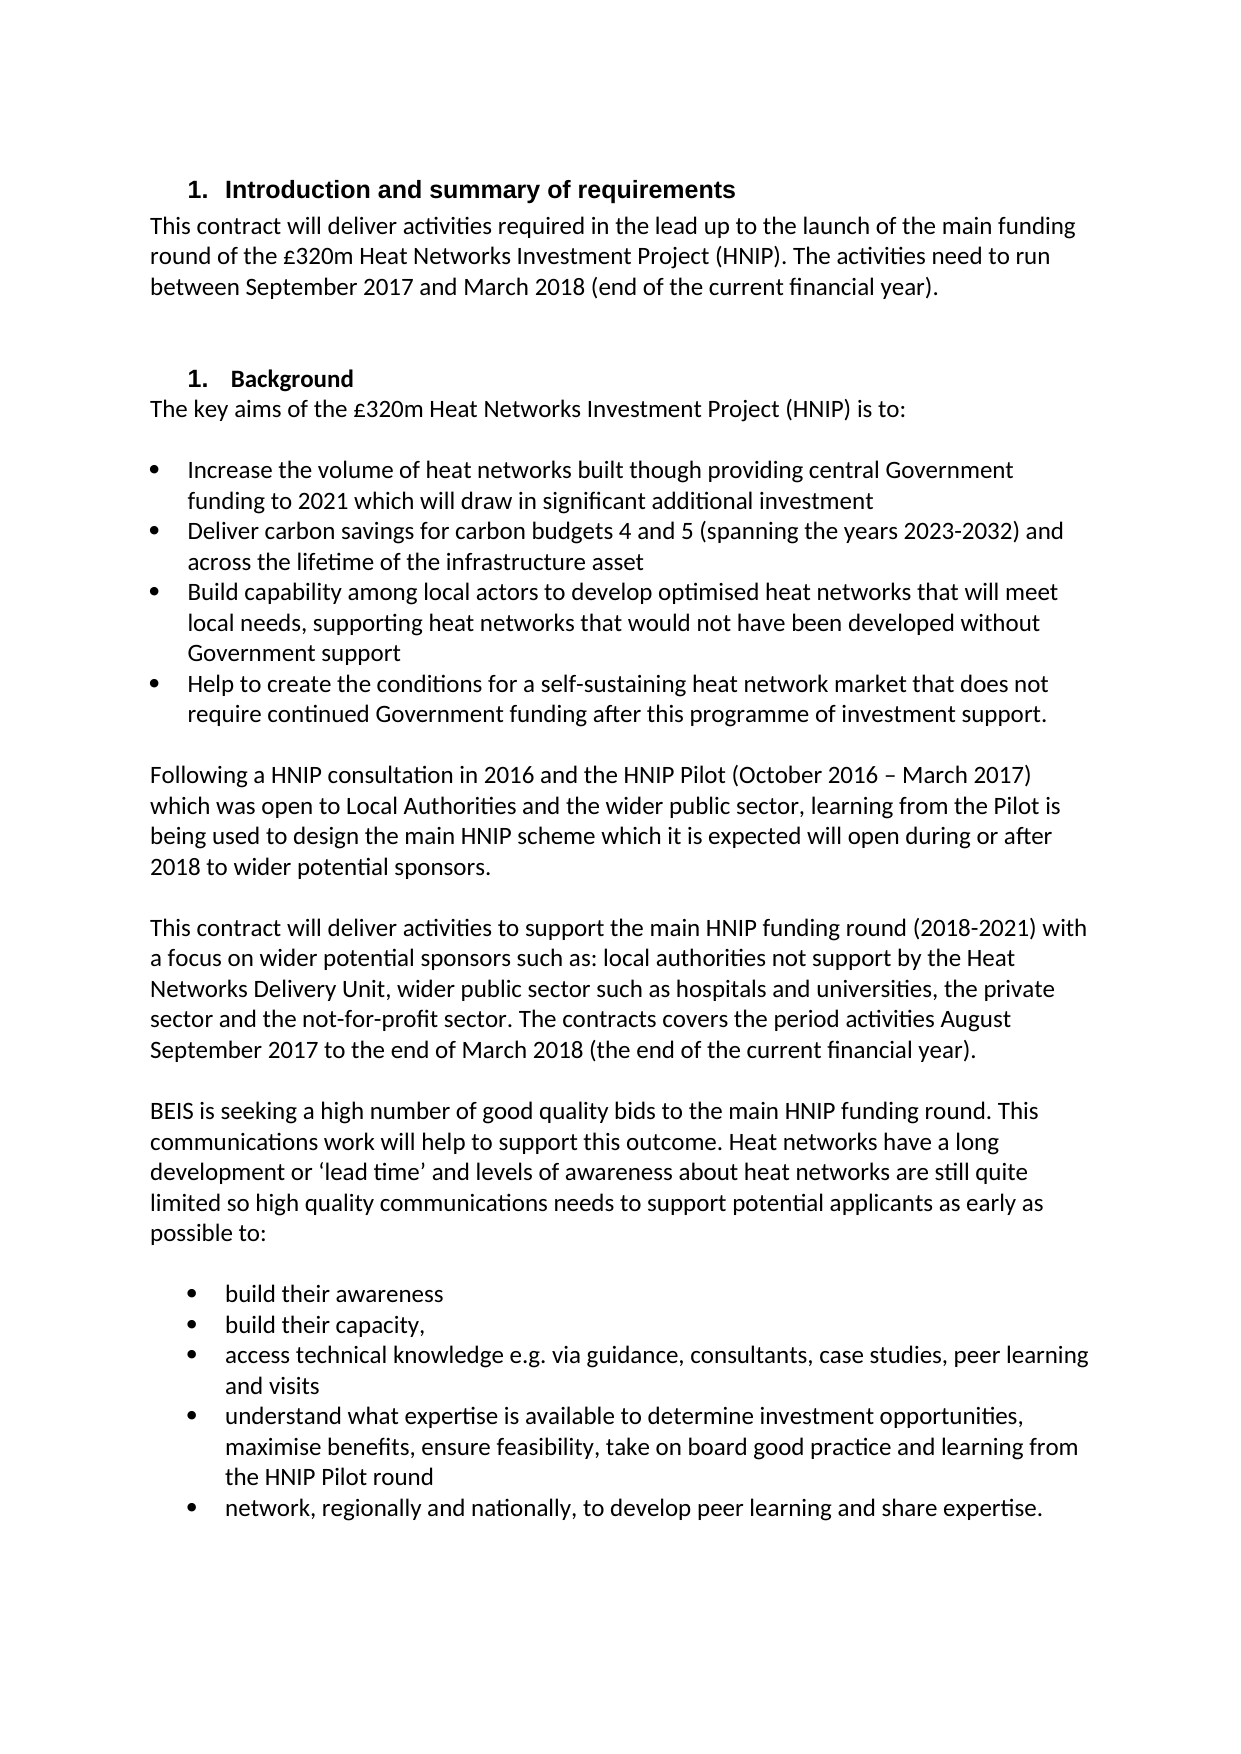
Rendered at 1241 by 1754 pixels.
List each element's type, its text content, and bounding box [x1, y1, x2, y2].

text This contract will deliver activities to support the main HNIP funding round (2018-2021) with a focus on wider potential sponsors such as: local authorities not support by the Heat Networks Delivery Unit, wider public sector such as hospitals and universities, the private sector and the not-for-profit sector. The contracts covers the period activities August September 2017 to the end of March 2018 (the end of the current financial year). [150, 912, 1090, 1065]
list Build capability among local actors to develop optimised heat networks that will meet local needs, supporting heat networks that would not have been developed without Government support [150, 576, 1090, 668]
list access technical knowledge e.g. via guidance, consultants, case studies, peer learning and visits [187, 1339, 1090, 1400]
list Background [187, 363, 1090, 393]
text Following a HNIP consultation in 2016 and the HNIP Pilot (October 2016 – March 2017) which was open to Local Authorities and the wider public sector, learning from the Pilot is being used to design the main HNIP scheme which it is expected will open during or after 2018 to wider potential sponsors. [150, 759, 1090, 882]
list build their capacity, [187, 1309, 1090, 1339]
subtitle Introduction and summary of requirements [187, 175, 1090, 204]
list build their awareness [187, 1278, 1090, 1309]
text BEIS is seeking a high number of good quality bids to the main HNIP funding round. This communications work will help to support this outcome. Heat networks have a long development or ‘lead time’ and levels of awareness about heat networks are still quite limited so high quality communications needs to support potential applicants as early as possible to: [150, 1095, 1090, 1248]
text This contract will deliver activities required in the lead up to the launch of the main funding round of the £320m Heat Networks Investment Project (HNIP). The activities need to run between September 2017 and March 2018 (end of the current financial year). [150, 210, 1090, 302]
list Increase the volume of heat networks built though providing central Government funding to 2021 which will draw in significant additional investment [150, 454, 1090, 515]
list Help to create the conditions for a self-sustaining heat network market that does not require continued Government funding after this programme of investment support. [150, 668, 1090, 729]
list network, regionally and nationally, to develop peer learning and share expertise. [187, 1492, 1090, 1522]
text The key aims of the £320m Heat Networks Investment Project (HNIP) is to: [150, 393, 1090, 424]
list understand what expertise is available to determine investment opportunities, maximise benefits, ensure feasibility, take on board good practice and learning from the HNIP Pilot round [187, 1400, 1090, 1492]
list Deliver carbon savings for carbon budgets 4 and 5 (spanning the years 2023-2032) and across the lifetime of the infrastructure asset [150, 515, 1090, 576]
